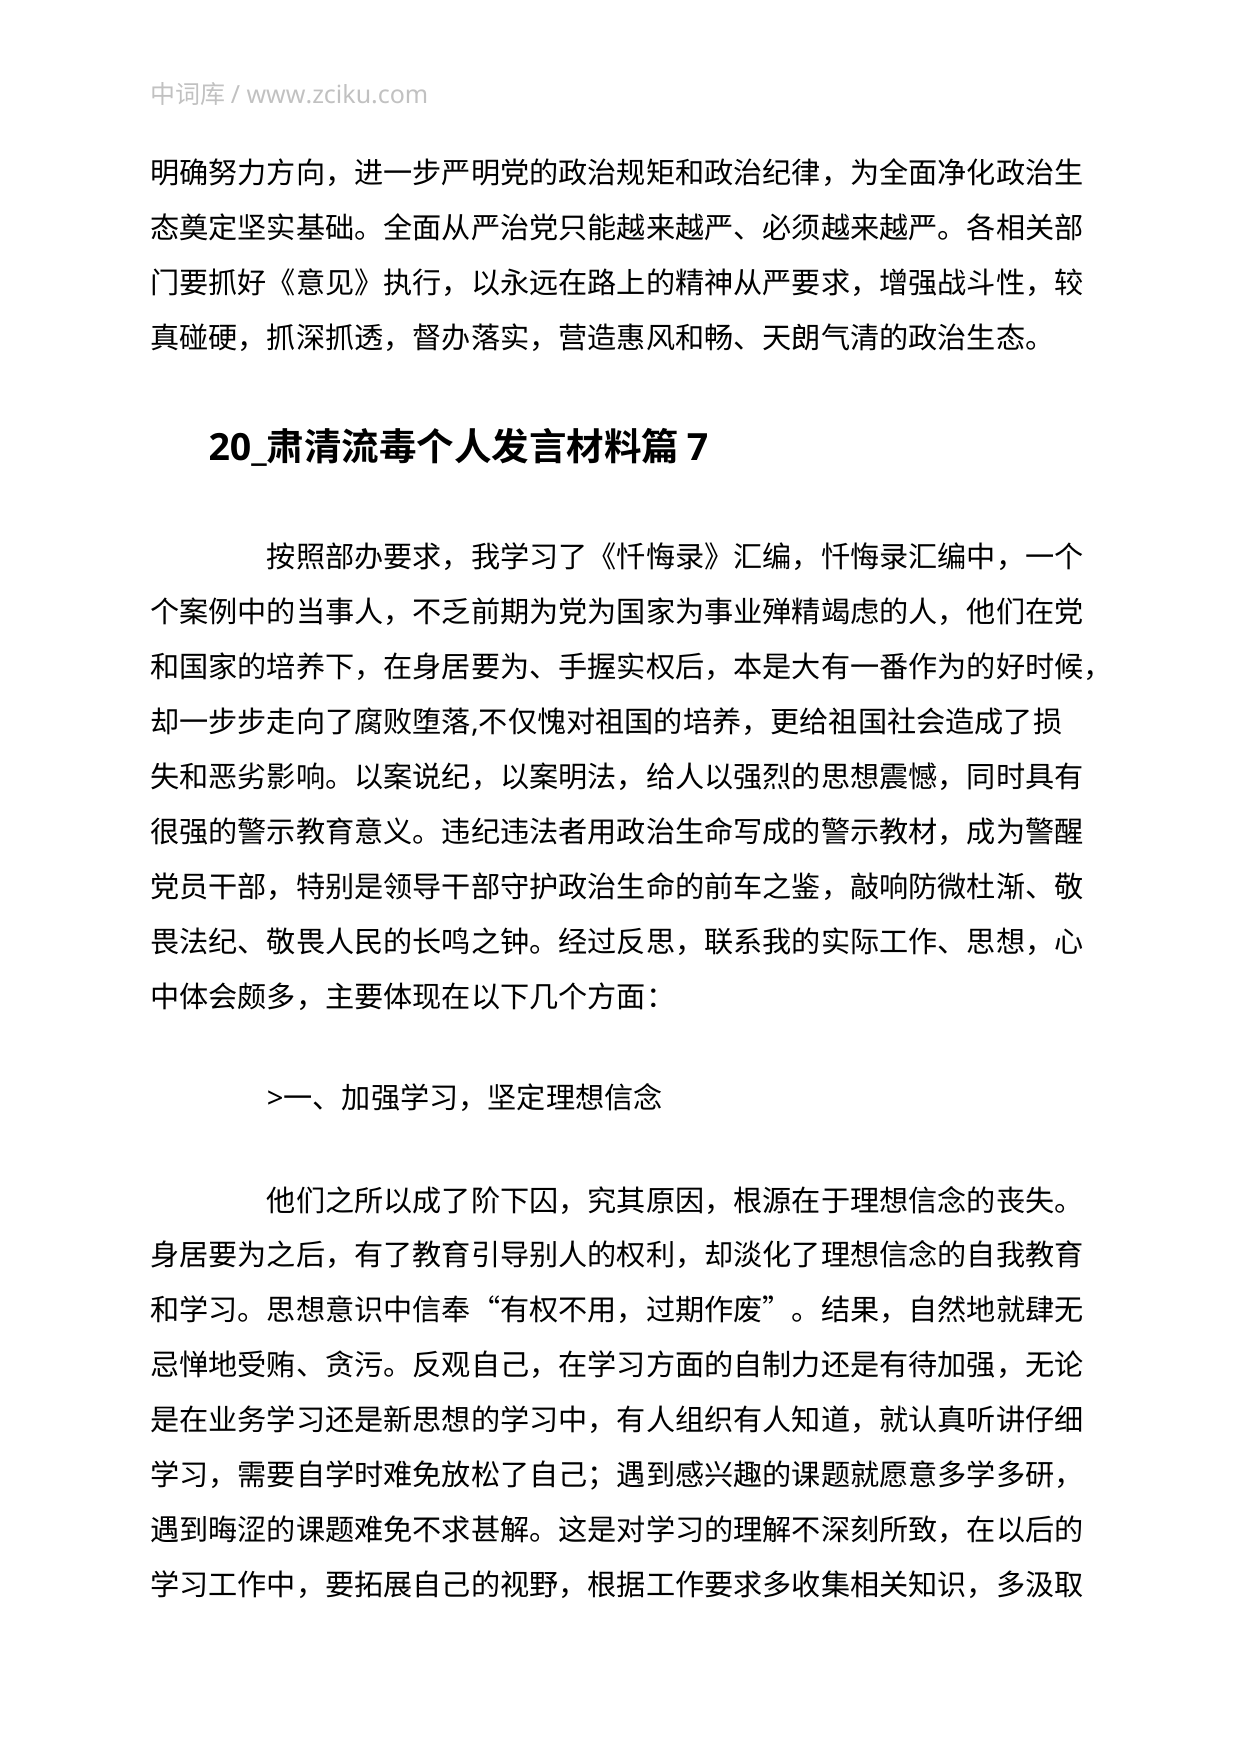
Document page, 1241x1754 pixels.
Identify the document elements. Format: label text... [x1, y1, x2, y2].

text 20_肃清流毒个人发言材料篇7 [150, 416, 1090, 471]
text 按照部办要求，我学习了《忏悔录》汇编，忏悔录汇编中，一个个案例中的当事人，不乏前期为党为国家为事业殚精竭虑的人，他们在党和国家的培养下，在身居要为、手握实权后，本是大有一番作为的好时候，却一步步走向了腐败堕落,不仅愧对祖国的培养，更给祖国社会造成了损失和恶劣影响。以案说纪，以案明法，给人以强烈的思想震憾，同时具有很强的警示教育意义。违纪违法者用政治生命写成的警示教材，成为警醒党员干部，特别是领导干部守护政治生命的前车之鉴，敲响防微杜渐、敬畏法纪、敬畏人民的长鸣之钟。经过反思，联系我的实际工作、思想，心中体会颇多，主要体现在以下几个方面： [150, 534, 1090, 1016]
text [150, 150, 1090, 357]
text >一、加强学习，坚定理想信念 [150, 1075, 1090, 1117]
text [150, 1177, 1090, 1604]
